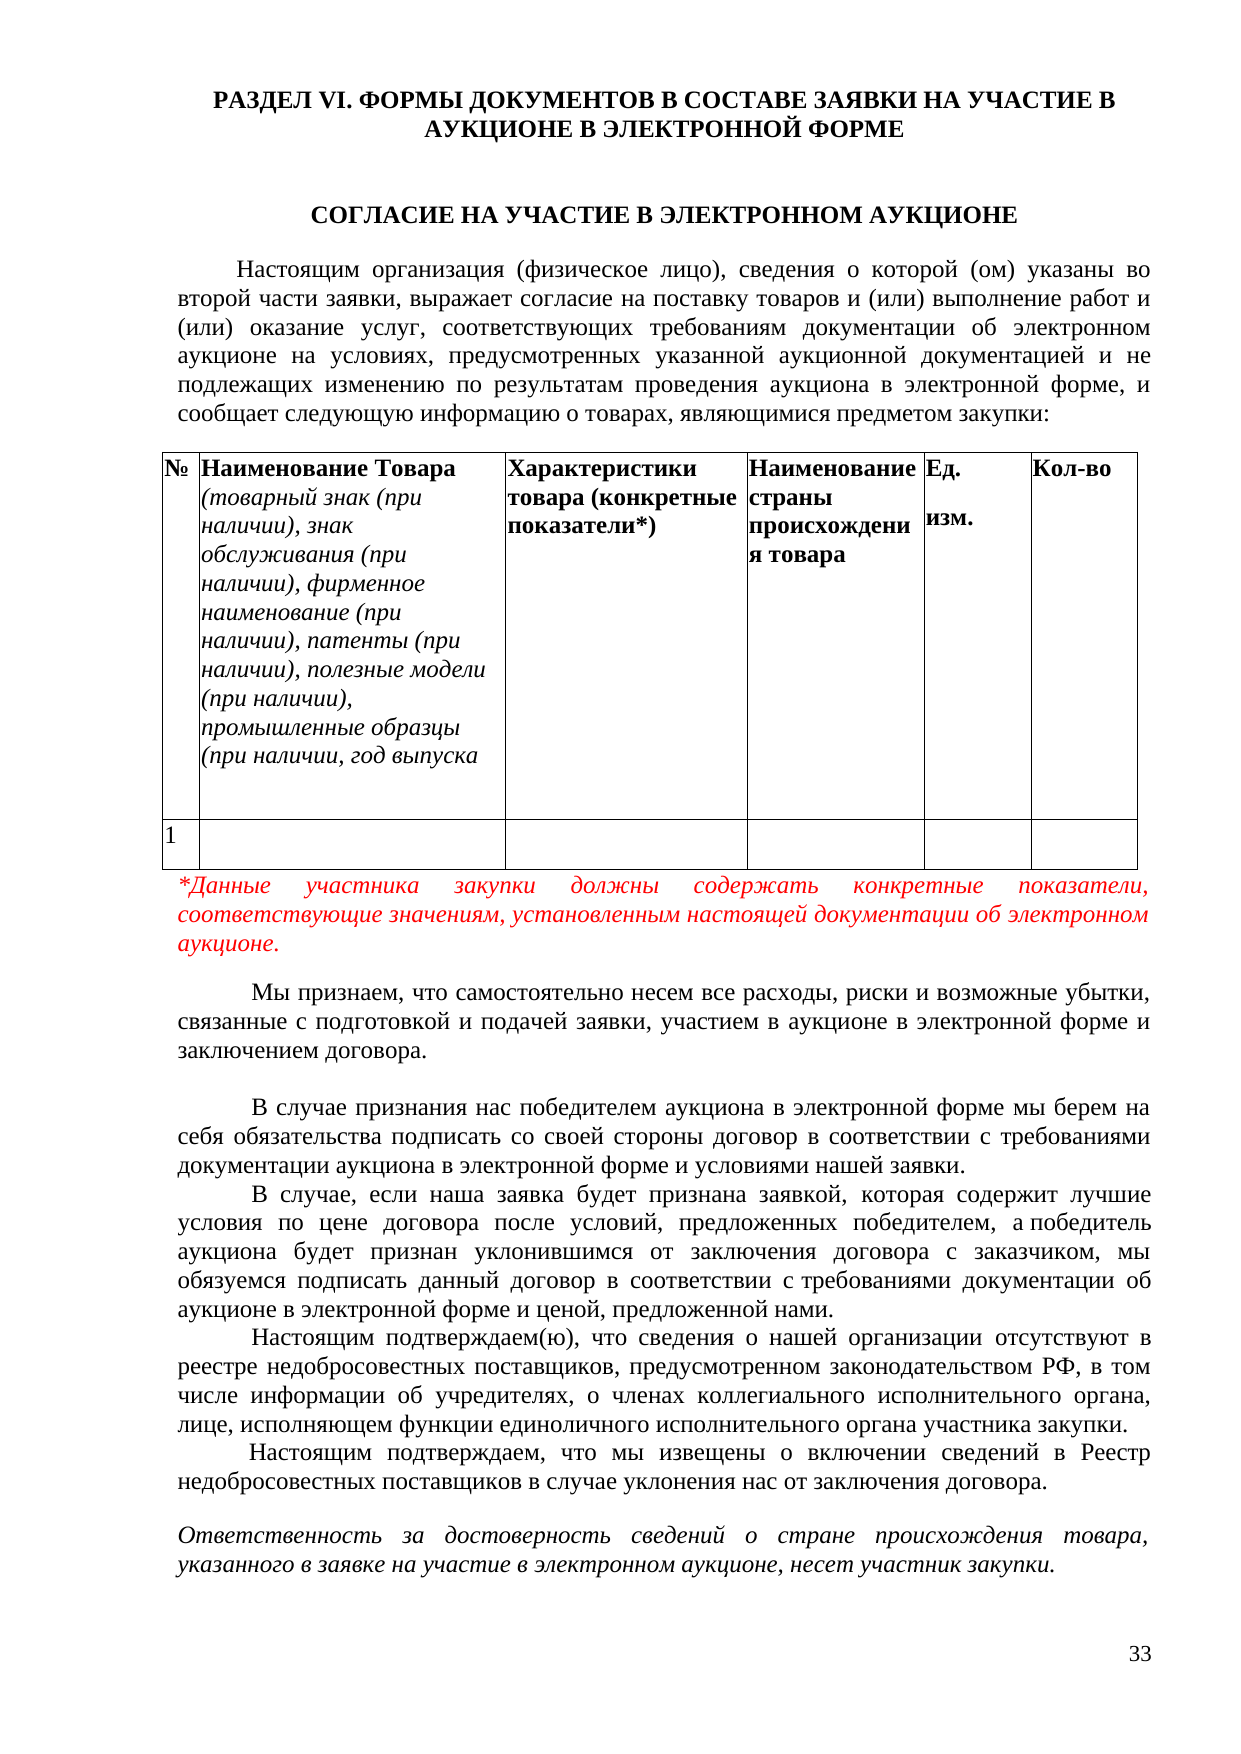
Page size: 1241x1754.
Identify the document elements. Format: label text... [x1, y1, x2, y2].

table_cell [200, 820, 505, 869]
text В случае, если наша заявка будет признана заявкой, которая содержит лучшие условия по цене договора после условий, предложенных победителем, а победитель аукциона будет признан уклонившимся от заключения договора с заказчиком, мы обязуемся подписать данный договор в соответствии с требованиями документации об аукционе в электронной форме и ценой, предложенной нами. [177, 1179, 1152, 1322]
text Настоящим подтверждаем(ю), что сведения о нашей организации отсутствуют в реестре недобросовестных поставщиков, предусмотренном законодательством РФ, в том числе информации об учредителях, о членах коллегиального исполнительного органа, лице, исполняющем функции единоличного исполнительного органа участника закупки. [177, 1322, 1152, 1437]
table_cell [1032, 820, 1137, 869]
table_header Наименование Товара (товарный знак (при наличии), знак обслуживания (при наличии), фирменное наименование (при наличии), патенты (при наличии), полезные модели (при наличии), промышленные образцы (при наличии, год выпуска [200, 453, 505, 819]
table_header Наименование страны происхождения товара [748, 453, 924, 819]
text В случае признания нас победителем аукциона в электронной форме мы берем на себя обязательства подписать со своей стороны договор в соответствии с требованиями документации аукциона в электронной форме и условиями нашей заявки. [177, 1092, 1152, 1179]
table_header Кол-во [1032, 453, 1137, 819]
table_cell [748, 820, 924, 869]
text Настоящим организация (физическое лицо), сведения о которой (ом) указаны во второй части заявки, выражает согласие на поставку товаров и (или) выполнение работ и (или) оказание услуг, соответствующих требованиям документации об электронном аукционе на условиях, предусмотренных указанной аукционной документацией и не подлежащих изменению по результатам проведения аукциона в электронной форме, и сообщает следующую информацию о товарах, являющимися предметом закупки: [177, 254, 1152, 427]
text Настоящим подтверждаем, что мы извещены о включении сведений в Реестр недобросовестных поставщиков в случае уклонения нас от заключения договора. [177, 1437, 1152, 1495]
text Ответственность за достоверность сведений о стране происхождения товара, указанного в заявке на участие в электронном аукционе, несет участник закупки. [177, 1520, 1152, 1577]
table_cell 1 [163, 820, 199, 869]
table_header № [163, 453, 199, 819]
text *Данные участника закупки должны содержать конкретные показатели, соответствующие значениям, установленным настоящей документации об электронном аукционе. [177, 870, 1152, 957]
table_cell [506, 820, 747, 869]
text СОГЛАСИЕ НА УЧАСТИЕ В ЭЛЕКТРОННОМ АУКЦИОНЕ [177, 201, 1152, 229]
table_header Характеристики товара (конкретные показатели*) [506, 453, 747, 819]
text РАЗДЕЛ VI. ФОРМЫ ДОКУМЕНТОВ В СОСТАВЕ ЗАЯВКИ НА УЧАСТИЕ В АУКЦИОНЕ В ЭЛЕКТРОННОЙ ФОРМЕ [177, 86, 1152, 143]
table_header Ед. изм. [925, 453, 1031, 819]
table_cell [925, 820, 1031, 869]
text Мы признаем, что самостоятельно несем все расходы, риски и возможные убытки, связанные с подготовкой и подачей заявки, участием в аукционе в электронной форме и заключением договора. [177, 977, 1152, 1064]
